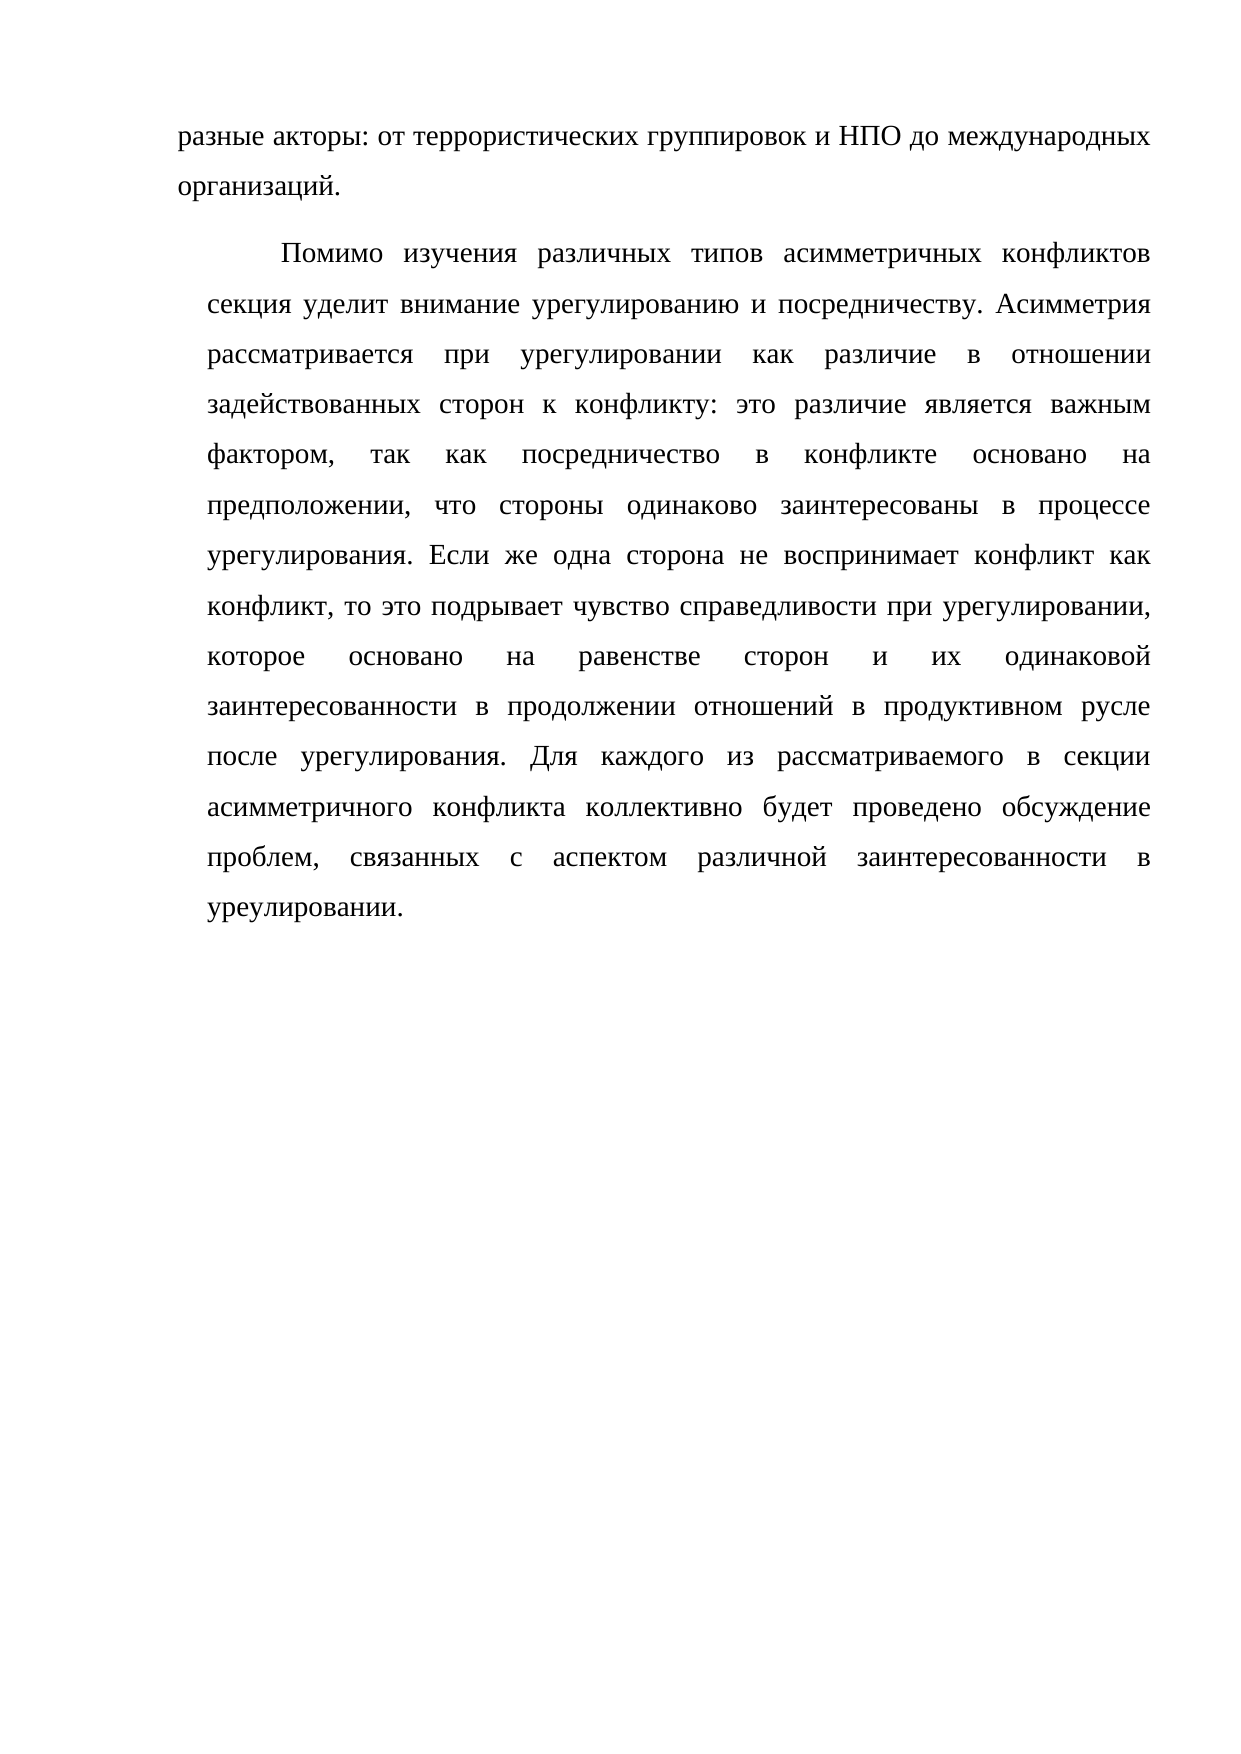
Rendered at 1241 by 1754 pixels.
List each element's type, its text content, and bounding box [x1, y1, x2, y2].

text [177, 118, 1152, 202]
text Помимо изучения различных типов асимметричных конфликтов секция уделит внимание урегулированию и посредничеству. Асимметрия рассматривается при урегулировании как различие в отношении задействованных сторон к конфликту: это различие является важным фактором, так как посредничество в конфликте основано на предположении, что стороны одинаково заинтересованы в процессе урегулирования. Если же одна сторона не воспринимает конфликт как конфликт, то это подрывает чувство справедливости при урегулировании, которое основано на равенстве сторон и их одинаковой заинтересованности в продолжении отношений в продуктивном русле после урегулирования. Для каждого из рассматриваемого в секции асимметричного конфликта коллективно будет проведено обсуждение проблем, связанных с аспектом различной заинтересованности в уреулировании. [207, 235, 1152, 923]
